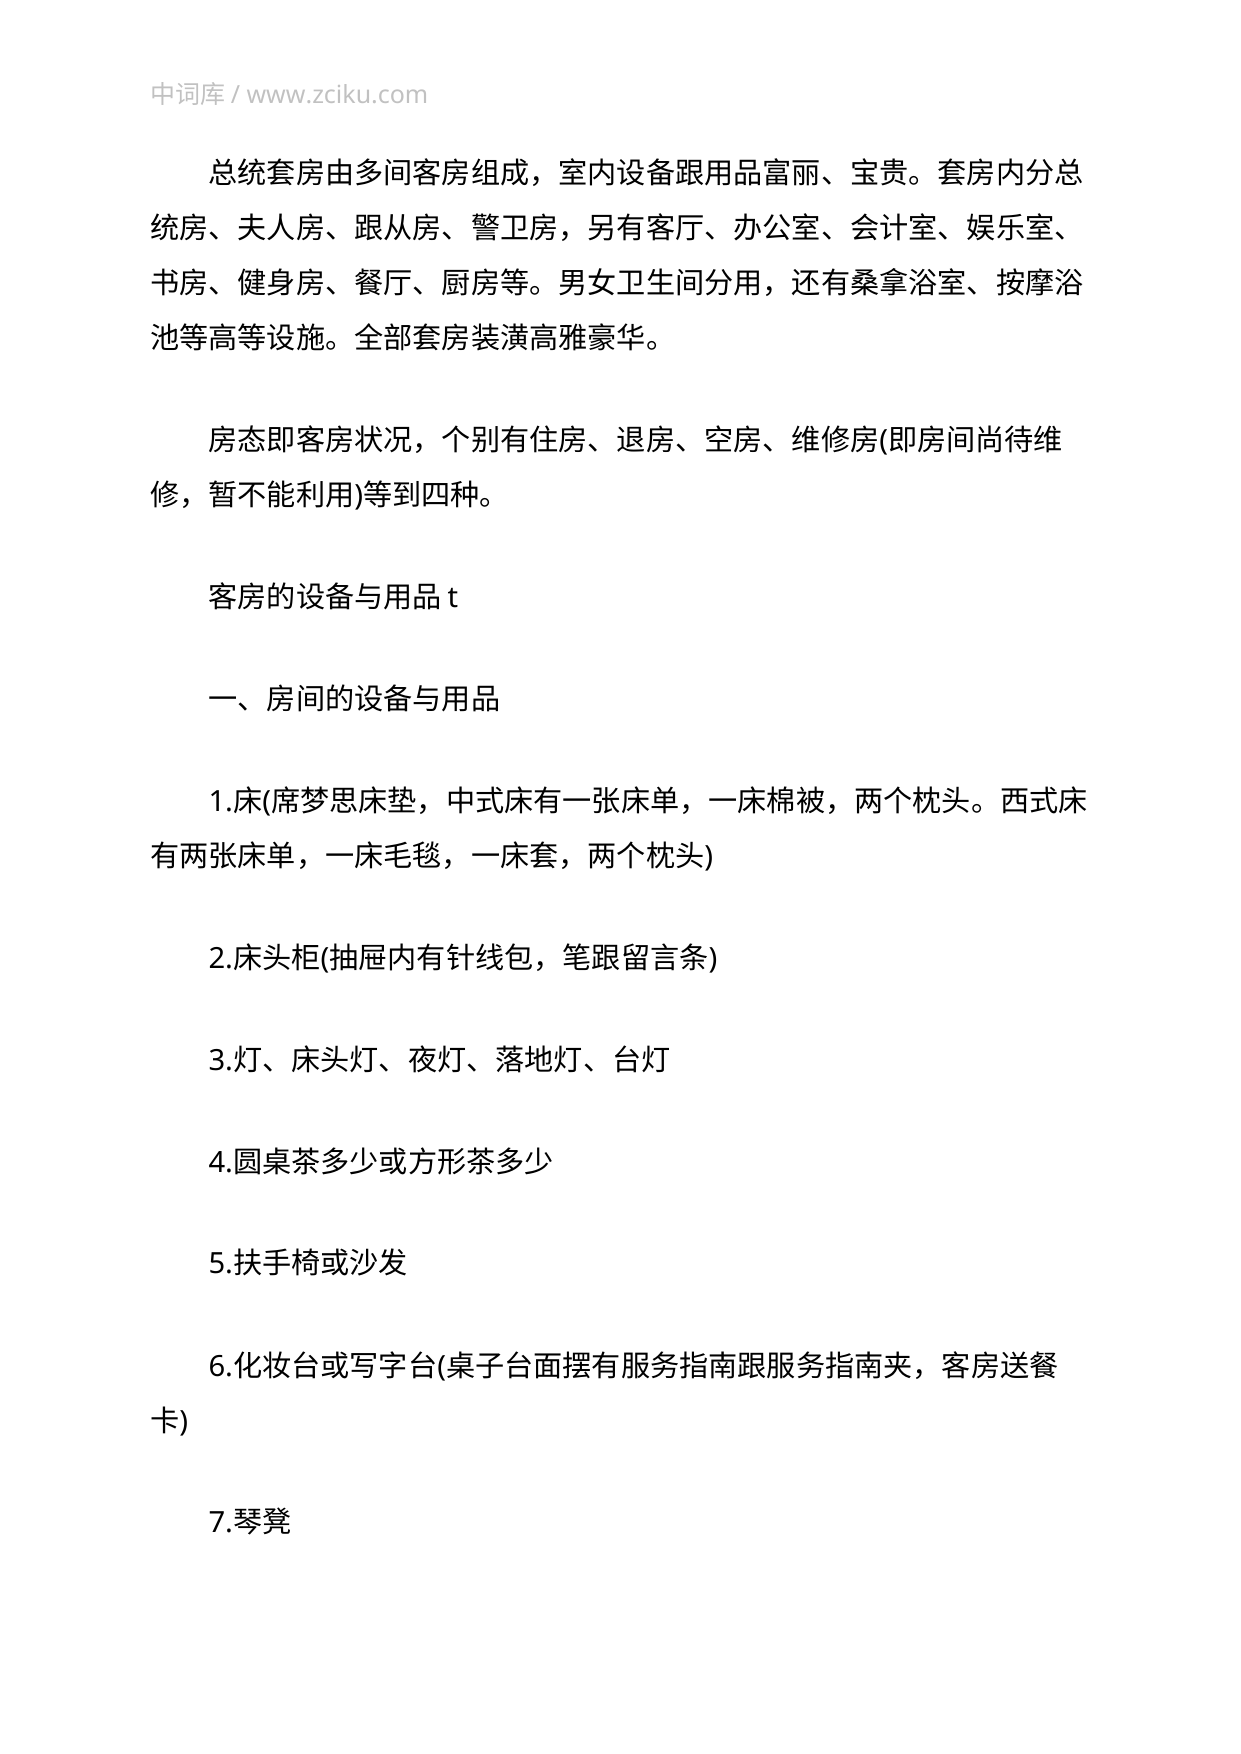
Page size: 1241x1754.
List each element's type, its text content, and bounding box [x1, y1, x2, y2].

text 7.琴凳 [150, 1499, 1090, 1541]
text 5.扶手椅或沙发 [150, 1240, 1090, 1282]
text 房态即客房状况，个别有住房、退房、空房、维修房(即房间尚待维修，暂不能利用)等到四种。 [150, 416, 1090, 514]
text 4.圆桌茶多少或方形茶多少 [150, 1138, 1090, 1181]
text 3.灯、床头灯、夜灯、落地灯、台灯 [150, 1036, 1090, 1078]
text 一、房间的设备与用品 [150, 675, 1090, 718]
text 1.床(席梦思床垫，中式床有一张床单，一床棉被，两个枕头。西式床有两张床单，一床毛毯，一床套，两个枕头) [150, 777, 1090, 874]
text 6.化妆台或写字台(桌子台面摆有服务指南跟服务指南夹，客房送餐卡) [150, 1342, 1090, 1439]
text 总统套房由多间客房组成，室内设备跟用品富丽、宝贵。套房内分总统房、夫人房、跟从房、警卫房，另有客厅、办公室、会计室、娱乐室、书房、健身房、餐厅、厨房等。男女卫生间分用，还有桑拿浴室、按摩浴池等高等设施。全部套房装潢高雅豪华。 [150, 150, 1090, 357]
text 2.床头柜(抽屉内有针线包，笔跟留言条) [150, 934, 1090, 977]
text 客房的设备与用品t [150, 573, 1090, 616]
